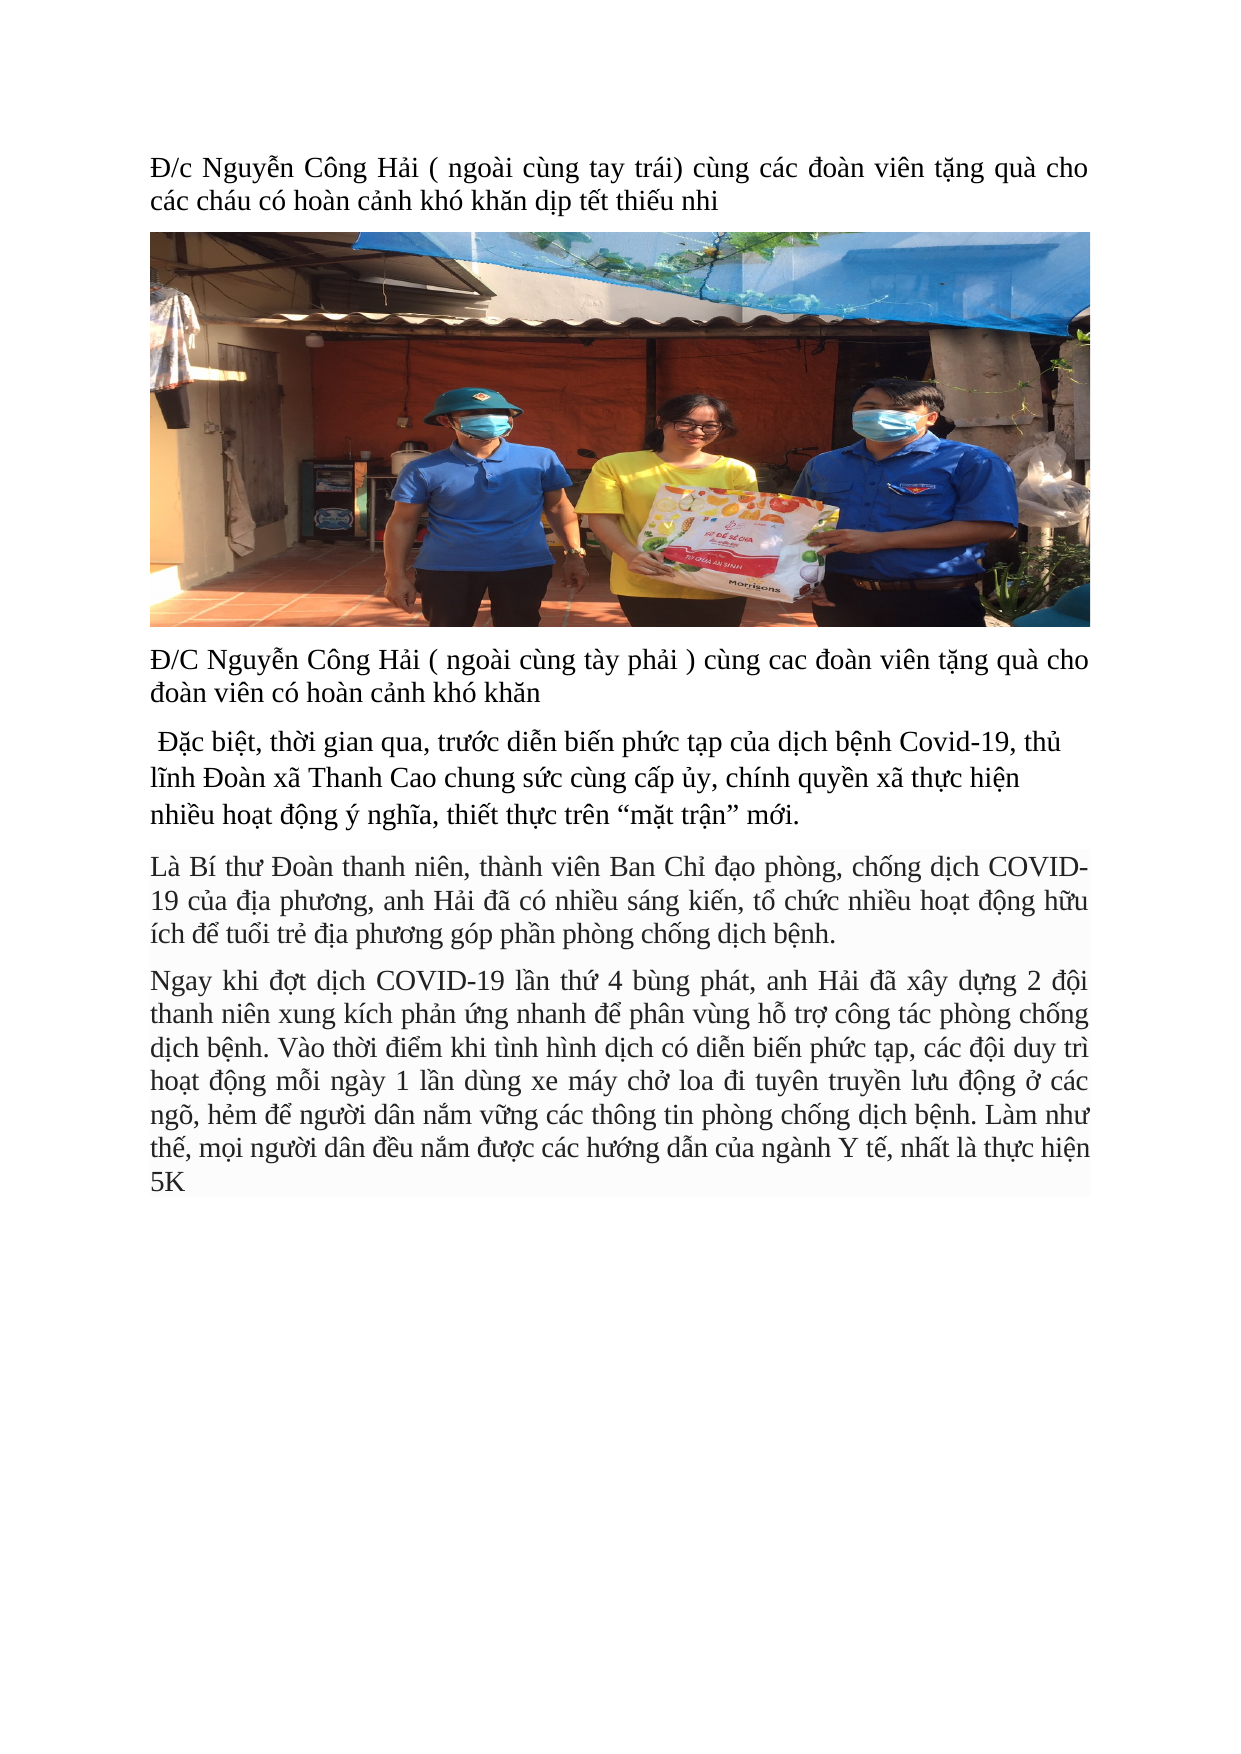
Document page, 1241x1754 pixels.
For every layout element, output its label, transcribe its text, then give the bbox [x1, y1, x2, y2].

text Đặc biệt, thời gian qua, trước diễn biến phức tạp của dịch bệnh Covid-19, thủ lĩnh Đoàn xã Thanh Cao chung sức cùng cấp ủy, chính quyền xã thực hiện nhiều hoạt động ý nghĩa, thiết thực trên “mặt trận” mới. [150, 724, 1090, 830]
text Đ/C Nguyễn Công Hải ( ngoài cùng tày phải ) cùng cac đoàn viên tặng quà cho đoàn viên có hoàn cảnh khó khăn [150, 642, 1090, 709]
text Ngay khi đợt dịch COVID-19 lần thứ 4 bùng phát, anh Hải đã xây dựng 2 đội thanh niên xung kích phản ứng nhanh để phân vùng hỗ trợ công tác phòng chống dịch bệnh. Vào thời điểm khi tình hình dịch có diễn biến phức tạp, các đội duy trì hoạt động mỗi ngày 1 lần dùng xe máy chở loa đi tuyên truyền lưu động ở các ngõ, hẻm để người dân nắm vững các thông tin phòng chống dịch bệnh. Làm như thế, mọi người dân đều nắm được các hướng dẫn của ngành Y tế, nhất là thực hiện 5K [150, 963, 1090, 1197]
picture [150, 232, 1091, 627]
text Đ/c Nguyễn Công Hải ( ngoài cùng tay trái) cùng các đoàn viên tặng quà cho các cháu có hoàn cảnh khó khăn dịp tết thiếu nhi [150, 150, 1090, 217]
text Là Bí thư Đoàn thanh niên, thành viên Ban Chỉ đạo phòng, chống dịch COVID-19 của địa phương, anh Hải đã có nhiều sáng kiến, tổ chức nhiều hoạt động hữu ích để tuổi trẻ địa phương góp phần phòng chống dịch bệnh. [150, 849, 1090, 950]
